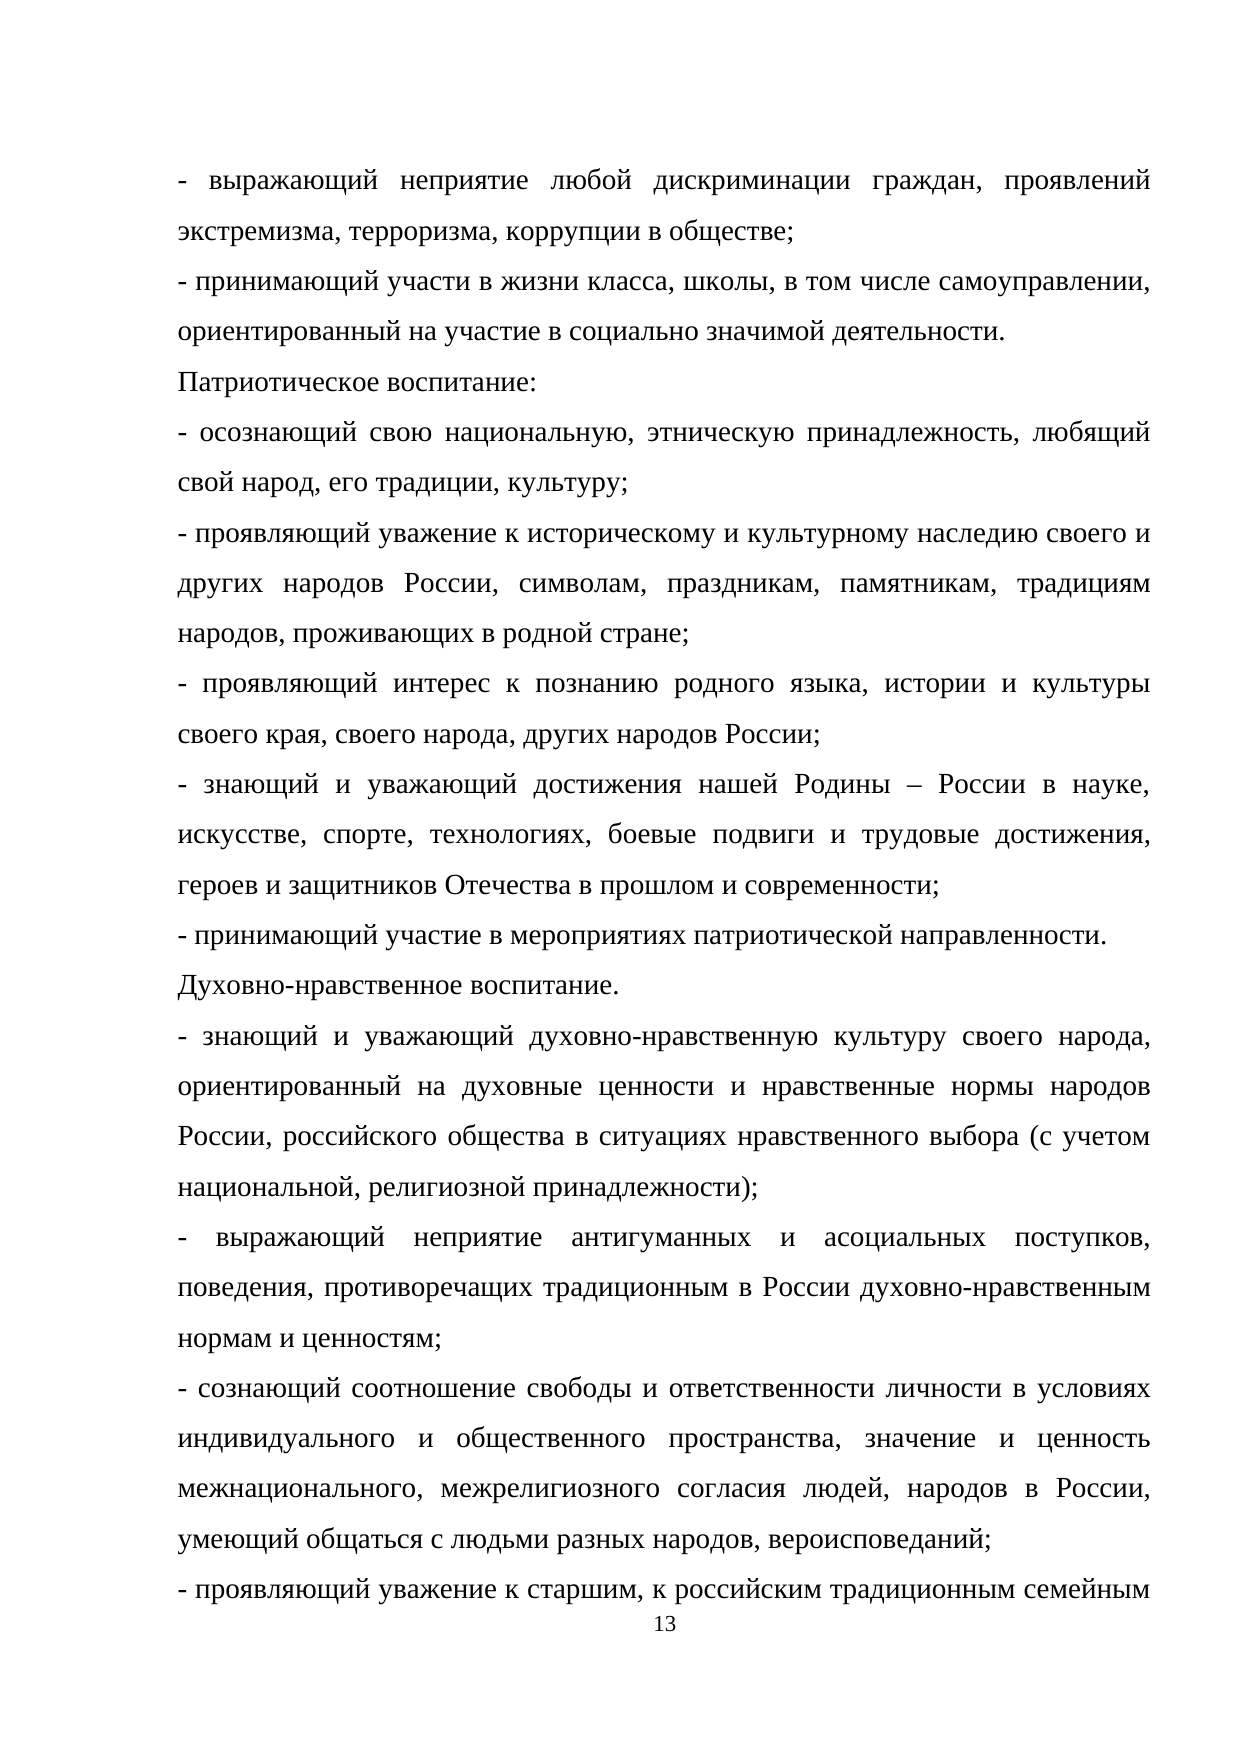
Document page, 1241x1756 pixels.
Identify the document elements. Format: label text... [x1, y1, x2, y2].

subtitle Духовно-нравственное воспитание. [177, 967, 1152, 1001]
subtitle - принимающий участи в жизни класса, школы, в том числе самоуправлении, ориентированный на участие в социально значимой деятельности. [177, 263, 1152, 347]
subtitle Патриотическое воспитание: [177, 364, 1152, 397]
subtitle - осознающий свою национальную, этническую принадлежность, любящий свой народ, его традиции, культуру; [177, 414, 1152, 498]
subtitle - сознающий соотношение свободы и ответственности личности в условиях индивидуального и общественного пространства, значение и ценность межнационального, межрелигиозного согласия людей, народов в России, умеющий общаться с людьми разных народов, вероисповеданий; [177, 1370, 1152, 1554]
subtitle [177, 1571, 1152, 1605]
subtitle - выражающий неприятие любой дискриминации граждан, проявлений экстремизма, терроризма, коррупции в обществе; [177, 162, 1152, 246]
subtitle - проявляющий интерес к познанию родного языка, истории и культуры своего края, своего народа, других народов России; [177, 666, 1152, 749]
subtitle - знающий и уважающий духовно-нравственную культуру своего народа, ориентированный на духовные ценности и нравственные нормы народов России, российского общества в ситуациях нравственного выбора (с учетом национальной, религиозной принадлежности); [177, 1018, 1152, 1202]
subtitle - знающий и уважающий достижения нашей Родины – России в науке, искусстве, спорте, технологиях, боевые подвиги и трудовые достижения, героев и защитников Отечества в прошлом и современности; [177, 766, 1152, 900]
subtitle - выражающий неприятие антигуманных и асоциальных поступков, поведения, противоречащих традиционным в России духовно-нравственным нормам и ценностям; [177, 1219, 1152, 1353]
subtitle - проявляющий уважение к историческому и культурному наследию своего и других народов России, символам, праздникам, памятникам, традициям народов, проживающих в родной стране; [177, 515, 1152, 649]
subtitle - принимающий участие в мероприятиях патриотической направленности. [177, 917, 1152, 951]
